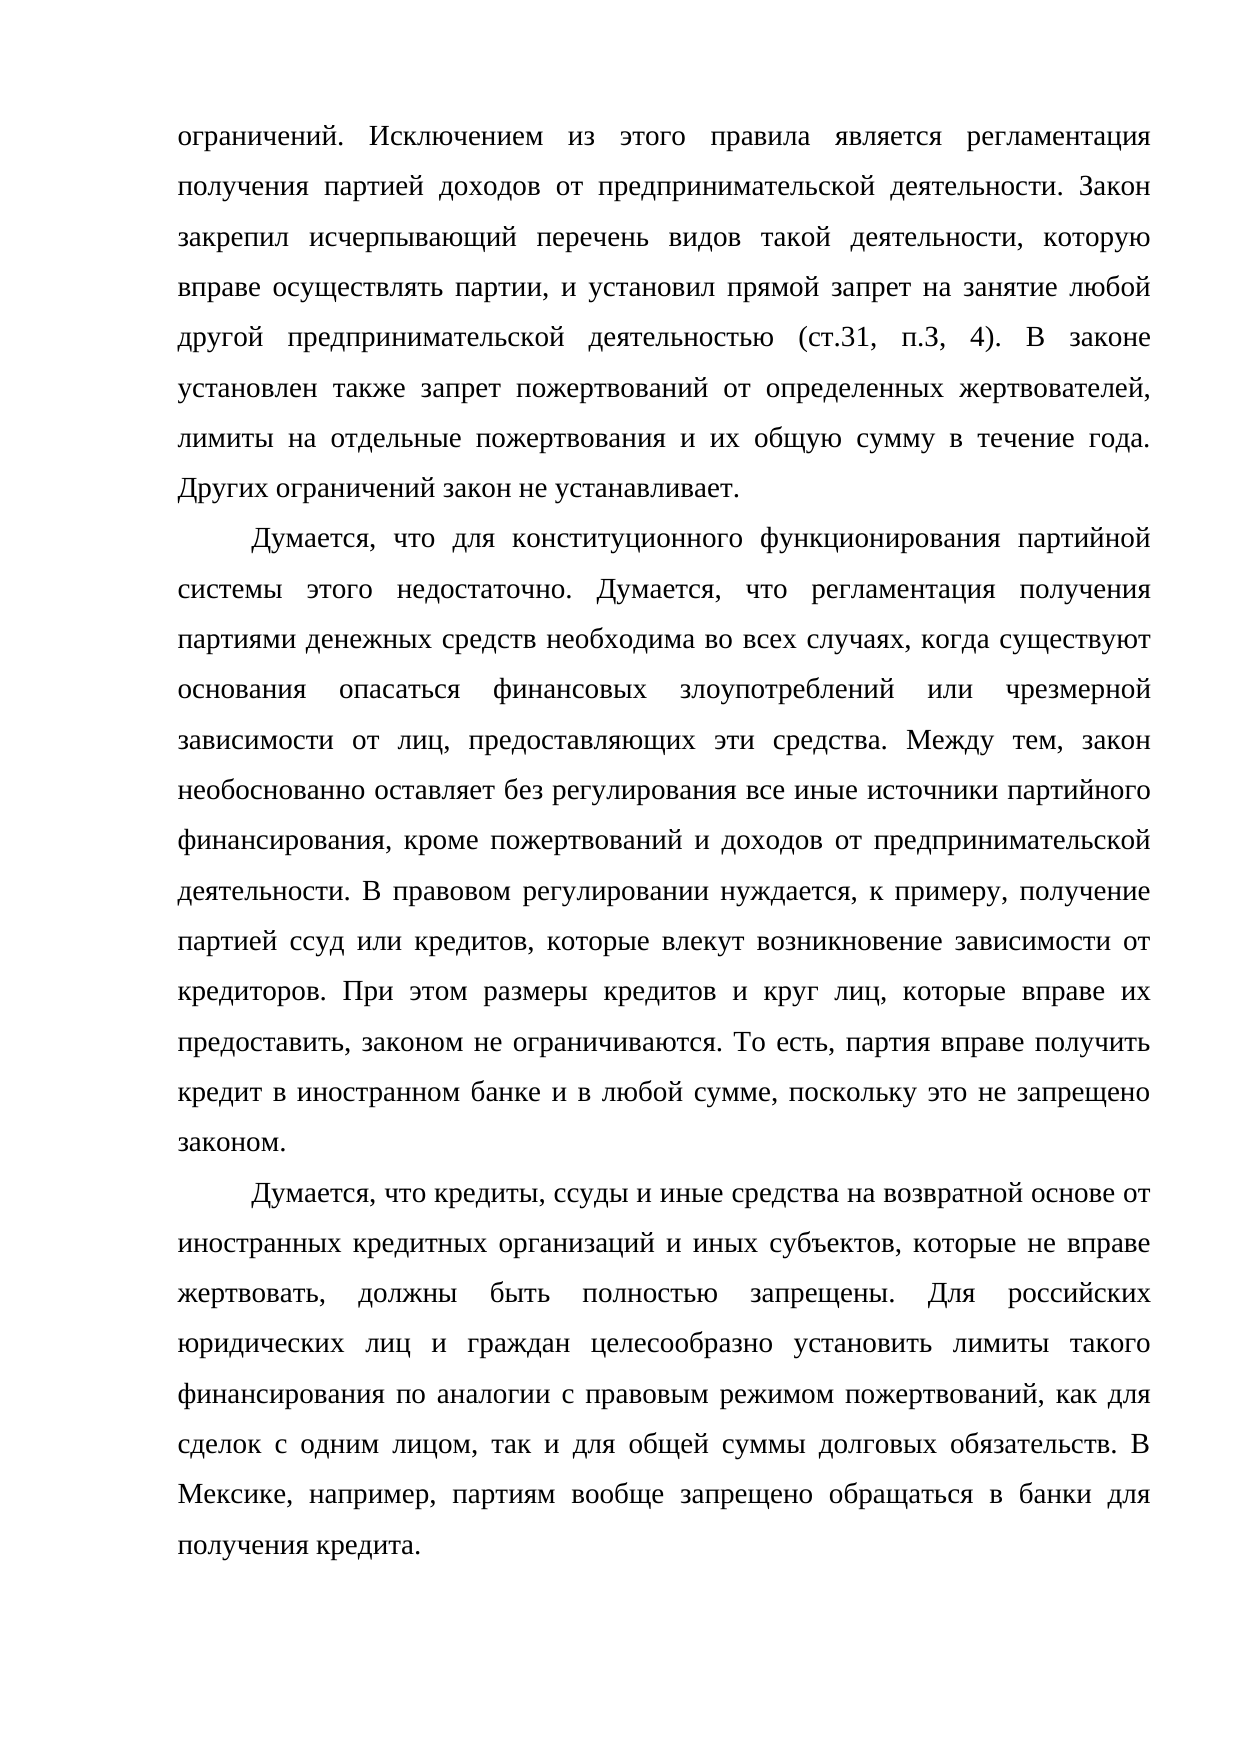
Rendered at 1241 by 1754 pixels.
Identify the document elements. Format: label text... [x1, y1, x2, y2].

text Думается, что кредиты, ссуды и иные средства на возвратной основе от иностранных кредитных организаций и иных субъектов, которые не вправе жертвовать, должны быть полностью запрещены. Для российских юридических лиц и граждан целесообразно установить лимиты такого финансирования по аналогии с правовым режимом пожертвований, как для сделок с одним лицом, так и для общей суммы долговых обязательств. В Мексике, например, партиям вообще запрещено обращаться в банки для получения кредита. [177, 1175, 1152, 1560]
text Думается, что для конституционного функционирования партийной системы этого недостаточно. Думается, что регламентация получения партиями денежных средств необходима во всех случаях, когда существуют основания опасаться финансовых злоупотреблений или чрезмерной зависимости от лиц, предоставляющих эти средства. Между тем, закон необоснованно оставляет без регулирования все иные источники партийного финансирования, кроме пожертвований и доходов от предпринимательской деятельности. В правовом регулировании нуждается, к примеру, получение партией ссуд или кредитов, которые влекут возникновение зависимости от кредиторов. При этом размеры кредитов и круг лиц, которые вправе их предоставить, законом не ограничиваются. То есть, партия вправе получить кредит в иностранном банке и в любой сумме, поскольку это не запрещено законом. [177, 521, 1152, 1158]
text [177, 118, 1152, 504]
